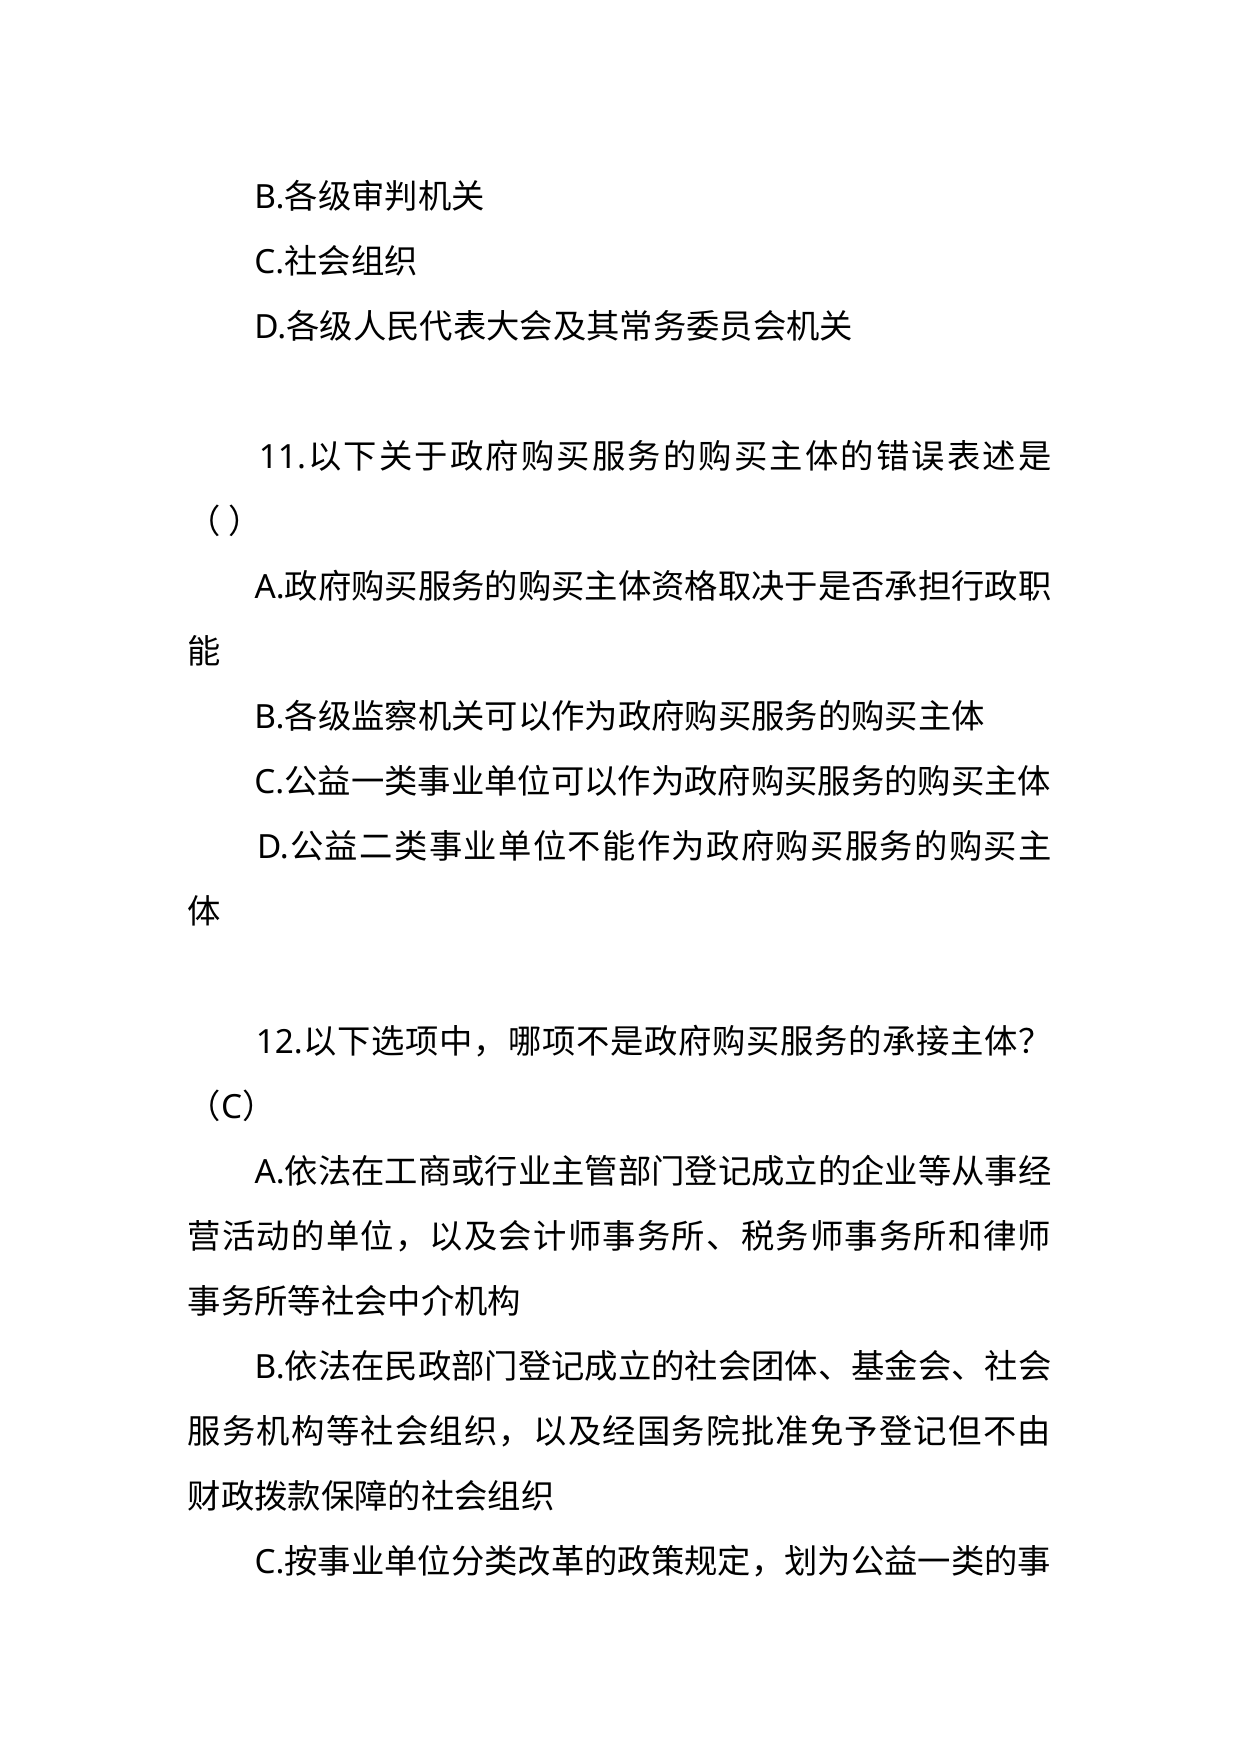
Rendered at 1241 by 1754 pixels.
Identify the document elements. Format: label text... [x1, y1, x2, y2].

text B.依法在民政部门登记成立的社会团体、基金会、社会服务机构等社会组织，以及经国务院批准免予登记但不由财政拨款保障的社会组织 [187, 1332, 1053, 1527]
text D.各级人民代表大会及其常务委员会机关 [187, 292, 1053, 357]
text 12.以下选项中，哪项不是政府购买服务的承接主体？（C） [187, 1007, 1053, 1137]
text B.各级监察机关可以作为政府购买服务的购买主体 [187, 682, 1053, 747]
text D.公益二类事业单位不能作为政府购买服务的购买主体 [187, 812, 1053, 942]
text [187, 1527, 1053, 1592]
text C.社会组织 [187, 227, 1053, 292]
text A.依法在工商或行业主管部门登记成立的企业等从事经营活动的单位，以及会计师事务所、税务师事务所和律师事务所等社会中介机构 [187, 1137, 1053, 1332]
text A.政府购买服务的购买主体资格取决于是否承担行政职能 [187, 552, 1053, 682]
text B.各级审判机关 [187, 162, 1053, 227]
text 11.以下关于政府购买服务的购买主体的错误表述是（ ） [187, 422, 1053, 552]
text C.公益一类事业单位可以作为政府购买服务的购买主体 [187, 747, 1053, 812]
